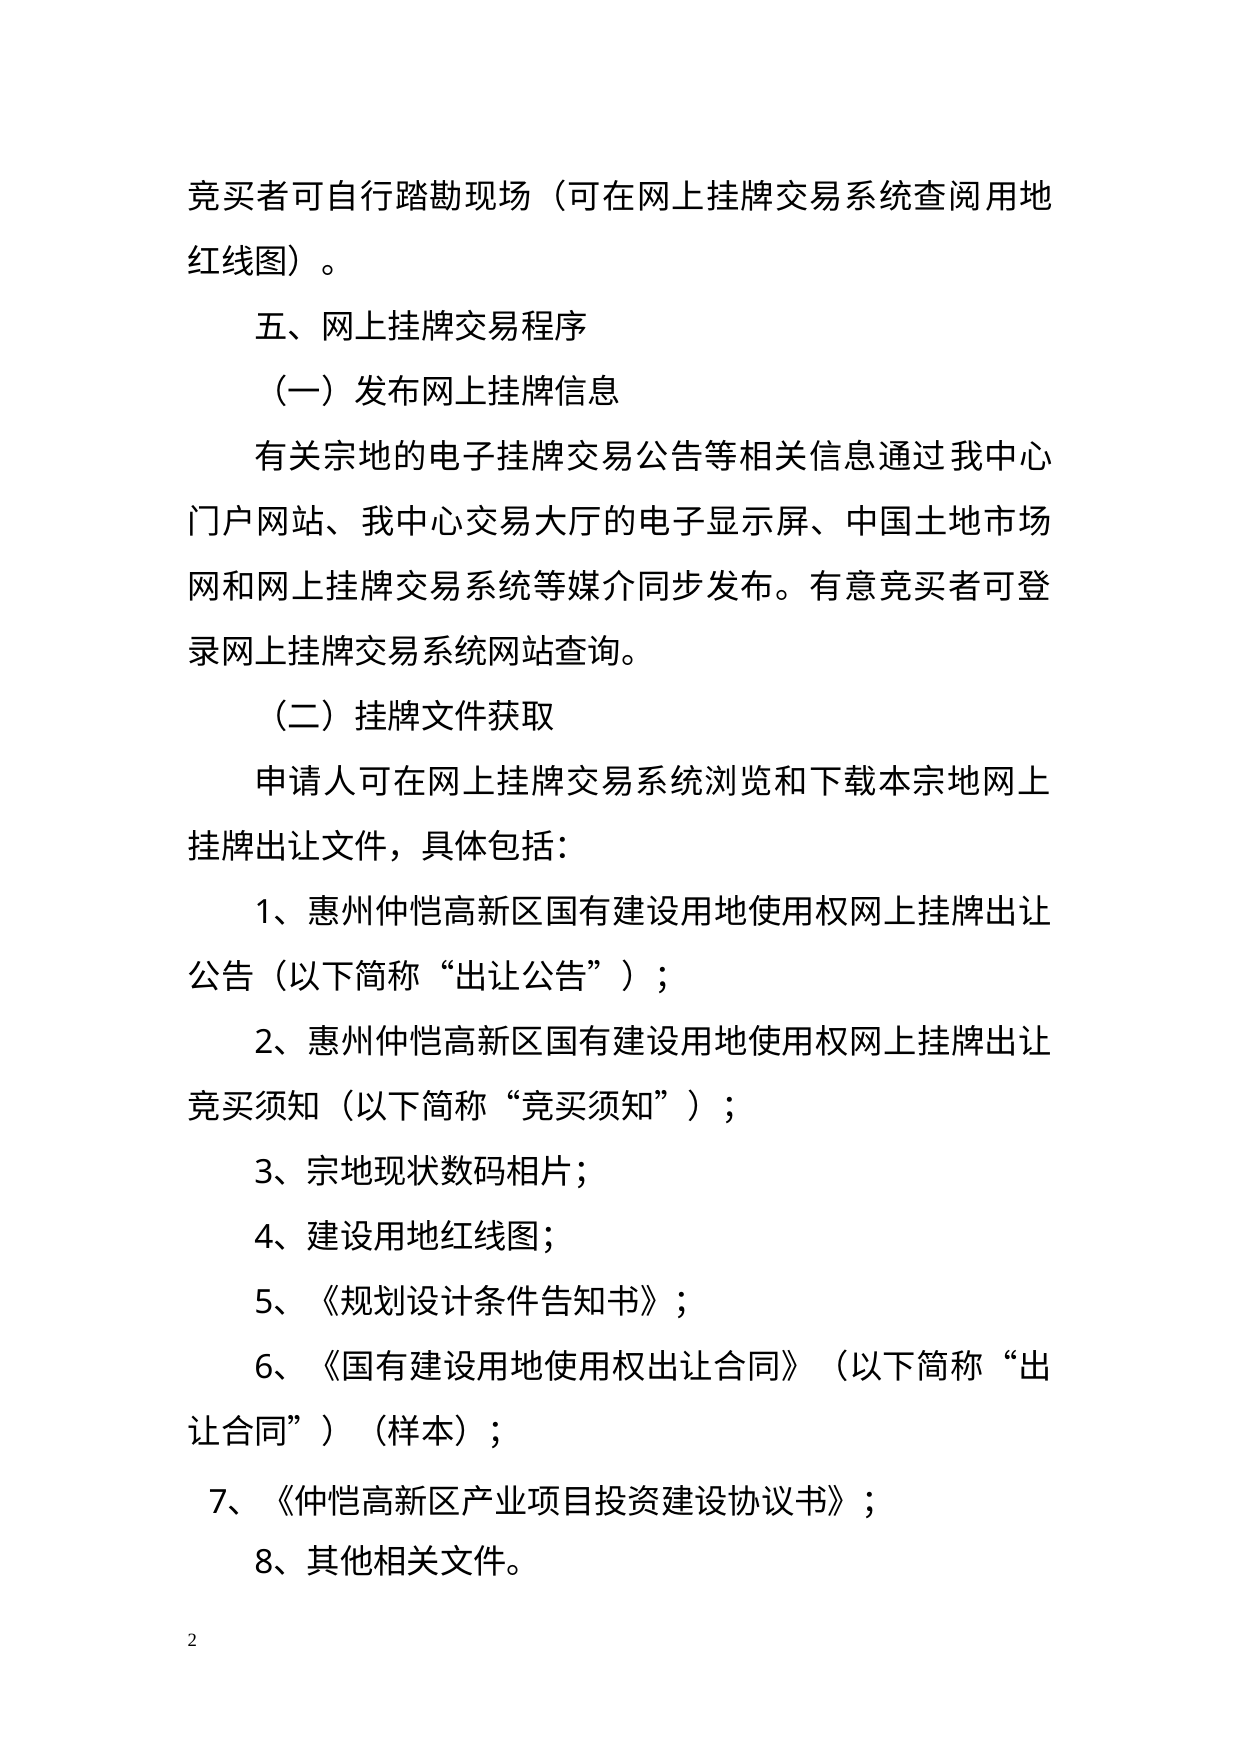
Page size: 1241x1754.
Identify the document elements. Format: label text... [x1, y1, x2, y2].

text 7、《仲恺高新区产业项目投资建设协议书》； [187, 1462, 1053, 1527]
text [187, 162, 1053, 292]
text 5、《规划设计条件告知书》； [187, 1267, 1053, 1332]
text 有关宗地的电子挂牌交易公告等相关信息通过我中心门户网站、我中心交易大厅的电子显示屏、中国土地市场网和网上挂牌交易系统等媒介同步发布。有意竞买者可登录网上挂牌交易系统网站查询。 [187, 422, 1053, 682]
text 五、网上挂牌交易程序 [187, 292, 1053, 357]
text （二）挂牌文件获取 [187, 682, 1053, 747]
text 2、惠州仲恺高新区国有建设用地使用权网上挂牌出让竞买须知（以下简称“竞买须知”）； [187, 1007, 1053, 1137]
text 6、《国有建设用地使用权出让合同》（以下简称“出让合同”）（样本）； [187, 1332, 1053, 1462]
text 申请人可在网上挂牌交易系统浏览和下载本宗地网上挂牌出让文件，具体包括： [187, 747, 1053, 877]
text 1、惠州仲恺高新区国有建设用地使用权网上挂牌出让公告（以下简称“出让公告”）； [187, 877, 1053, 1007]
text 3、宗地现状数码相片； [187, 1137, 1053, 1202]
text （一）发布网上挂牌信息 [187, 357, 1053, 422]
text 4、建设用地红线图； [187, 1202, 1053, 1267]
text 8、其他相关文件。 [187, 1527, 1053, 1592]
